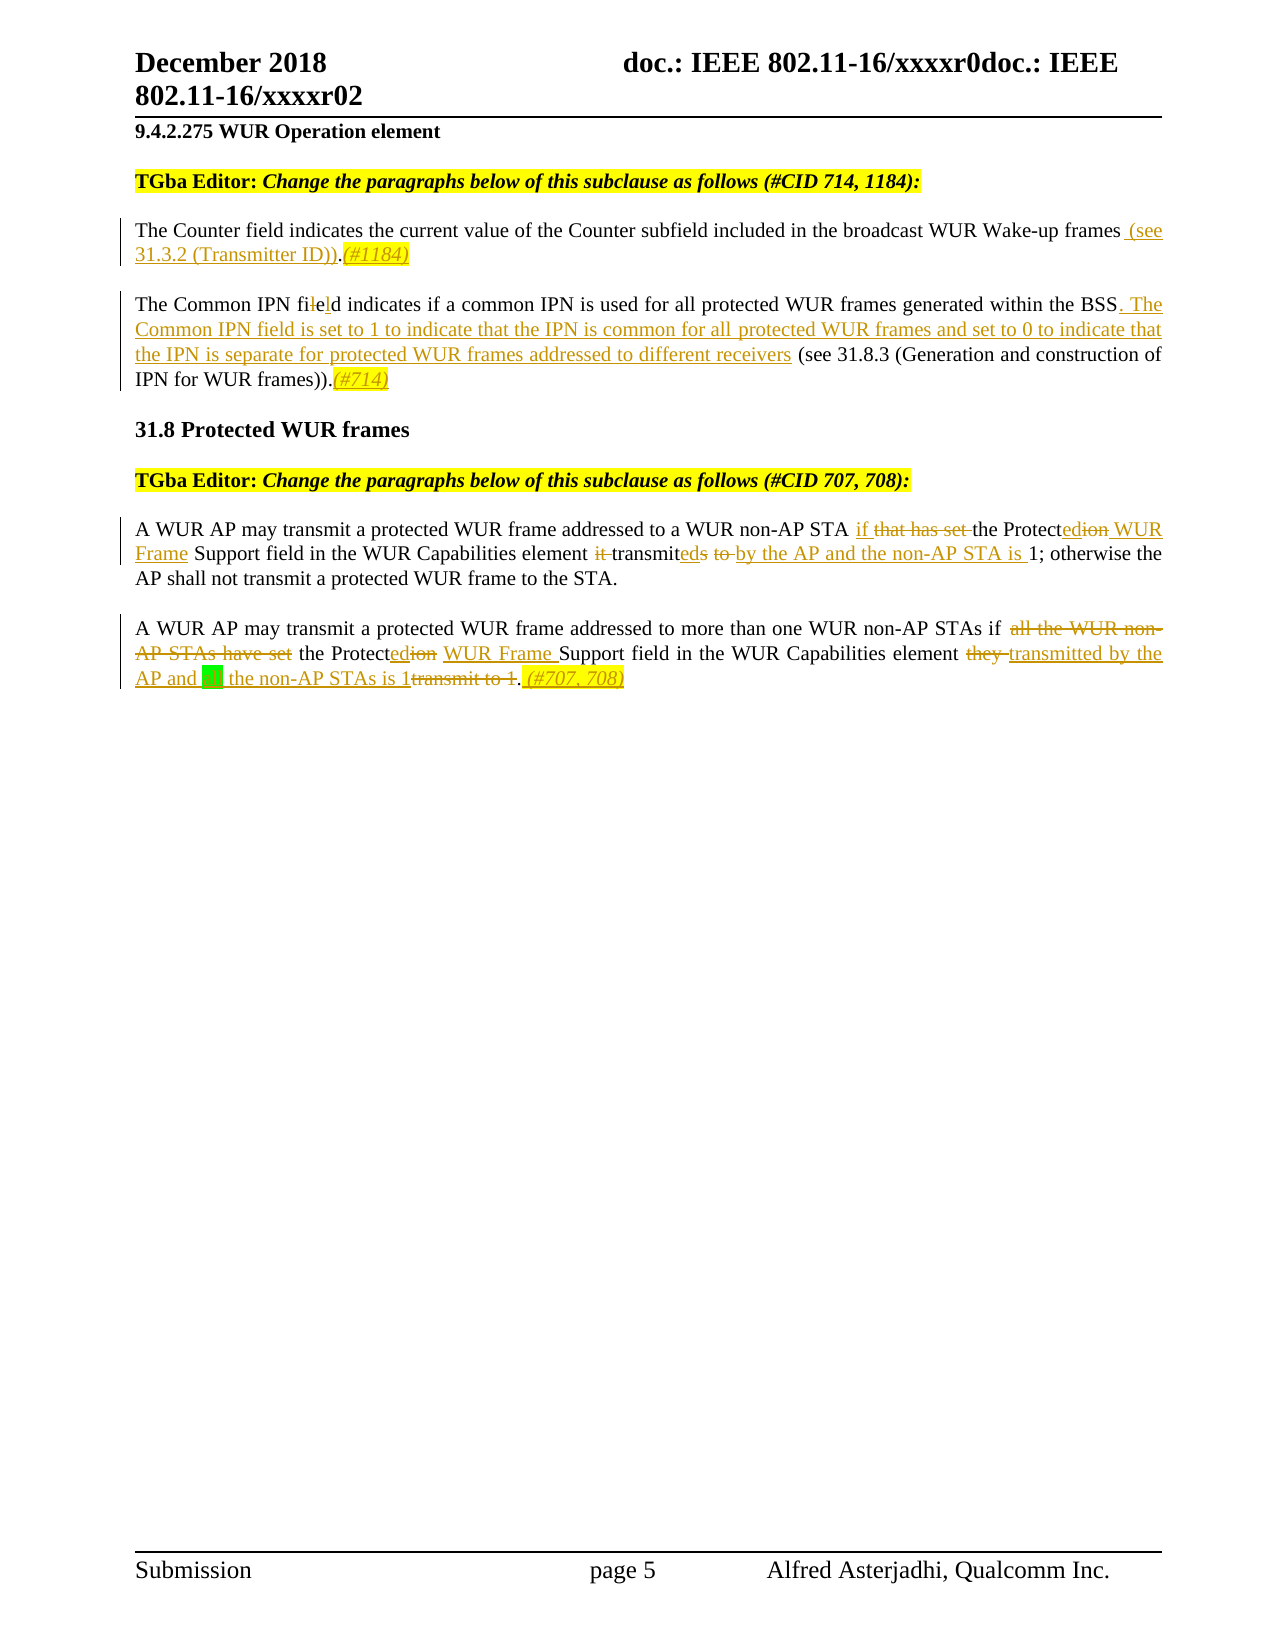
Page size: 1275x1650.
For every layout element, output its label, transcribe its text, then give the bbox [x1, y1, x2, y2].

text A WUR AP may transmit a protected WUR frame addressed to more than one WUR non-AP STAs if the Protect Support field in the WUR Capabilities element . [135, 614, 1162, 689]
list TGba Editor: Change the paragraphs below of this subclause as follows (#CID 714, 1184): [135, 168, 1162, 193]
text 9.4.2.275 WUR Operation element [135, 118, 1162, 143]
text A WUR AP may transmit a protected WUR frame addressed to a WUR non-AP STA the Protect Support field in the WUR Capabilities element transmit 1; otherwise the AP shall not transmit a protected WUR frame to the STA. [135, 517, 1162, 589]
text The Common IPN fied indicates if a common IPN is used for all protected WUR frames generated within the BSS (see 31.8.3 (Generation and construction of IPN for WUR frames)). [135, 339, 1162, 391]
text 31.8 Protected WUR frames [135, 416, 1162, 442]
list TGba Editor: Change the paragraphs below of this subclause as follows (#CID 707, 708): [135, 467, 1162, 492]
text The Counter field indicates the current value of the Counter subfield included in the broadcast WUR Wake-up frames. [135, 218, 1162, 266]
text The Common IPN fied indicates if a common IPN is used for all protected WUR frames generated within the BSS (see 31.8.3 (Generation and construction of IPN for WUR frames)). [135, 291, 1162, 338]
